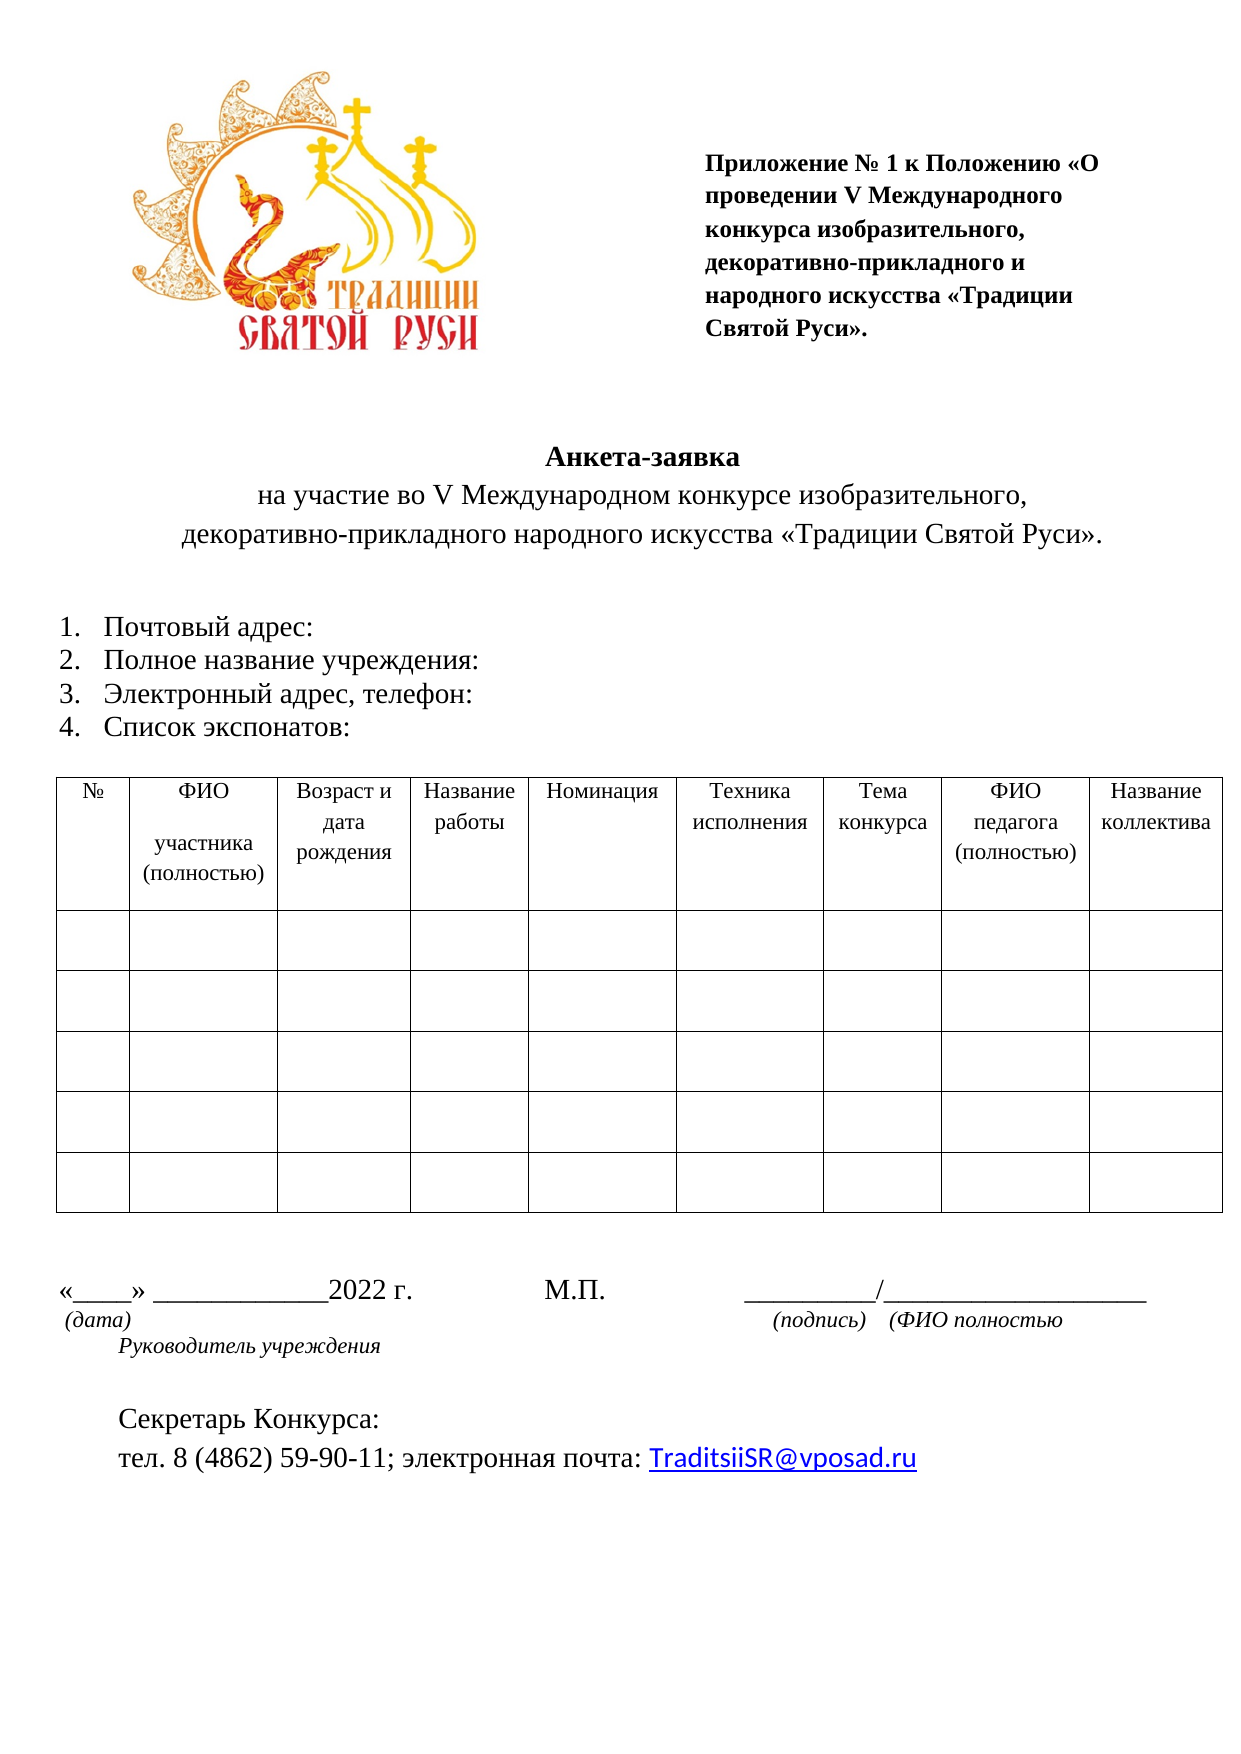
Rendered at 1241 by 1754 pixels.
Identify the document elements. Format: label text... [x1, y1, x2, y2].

table_cell [824, 1092, 941, 1152]
table_cell [411, 971, 528, 1031]
table_cell [529, 971, 676, 1031]
table_header № [57, 778, 129, 910]
table_cell [529, 1153, 676, 1212]
table_header Возраст и дата рождения [278, 778, 410, 910]
table_cell [411, 1092, 528, 1152]
table_cell [278, 1032, 410, 1091]
table_cell [677, 1153, 823, 1212]
list Электронный адрес, телефон: [59, 676, 1167, 709]
list Почтовый адрес: [59, 609, 1167, 642]
table_cell [1090, 1032, 1222, 1091]
table_cell [57, 1092, 129, 1152]
table_cell [529, 911, 676, 970]
table_cell [278, 911, 410, 970]
table_cell [677, 911, 823, 970]
text (дата) (подпись) (ФИО полностью [59, 1306, 1181, 1332]
table_cell [942, 1092, 1089, 1152]
text Секретарь Конкурса: [118, 1401, 1167, 1434]
table_cell [1090, 971, 1222, 1031]
table_cell [942, 971, 1089, 1031]
table_cell [824, 911, 941, 970]
table_cell [677, 971, 823, 1031]
table_cell [57, 911, 129, 970]
table_cell [677, 1092, 823, 1152]
table_cell [942, 911, 1089, 970]
table_cell [130, 1153, 277, 1212]
table_header Номинация [529, 778, 676, 910]
table_cell [130, 971, 277, 1031]
table_cell [824, 971, 941, 1031]
table_cell [130, 1092, 277, 1152]
list Список экспонатов: [59, 709, 1167, 743]
table_cell [824, 1032, 941, 1091]
table_cell [1090, 1153, 1222, 1212]
table_cell [130, 911, 277, 970]
table_cell [278, 971, 410, 1031]
table_header Техника исполнения [677, 778, 823, 910]
table_cell [278, 1153, 410, 1212]
text на участие во V Международном конкурсе изобразительного, [118, 477, 1167, 511]
table_cell [529, 1032, 676, 1091]
table_header Тема конкурса [824, 778, 941, 910]
text «____» ____________2022 г. М.П. _________/__________________ [0, 1272, 1211, 1306]
table_cell [529, 1092, 676, 1152]
table_cell [57, 971, 129, 1031]
table_cell [411, 1153, 528, 1212]
table_cell [942, 1153, 1089, 1212]
table_header Название работы [411, 778, 528, 910]
table_cell [1090, 911, 1222, 970]
table_header ФИО участника (полностью) [130, 778, 277, 910]
table_cell [278, 1092, 410, 1152]
text Анкета-заявка [118, 439, 1167, 472]
table_cell [130, 1032, 277, 1091]
table_cell [1090, 1092, 1222, 1152]
text Руководитель учреждения [118, 1332, 1167, 1359]
table_cell [411, 911, 528, 970]
table_cell [677, 1032, 823, 1091]
picture [118, 59, 501, 364]
list Полное название учреждения: [59, 642, 1167, 676]
table_cell [57, 1153, 129, 1212]
table_cell [824, 1153, 941, 1212]
table_header Приложение № 1 к Положению «О проведении V Международного конкурса изобразительного, декоративно-прикладного и народного искусства «Традиции Святой Руси». [694, 148, 1148, 366]
table_cell [57, 1032, 129, 1091]
table_cell [411, 1032, 528, 1091]
table_header ФИО педагога (полностью) [942, 778, 1089, 910]
text декоративно-прикладного народного искусства «Традиции Святой Руси». [118, 516, 1167, 549]
text тел. 8 (4862) 59-90-11; электронная почта: TraditsiiSR@vposad.ru [118, 1439, 1167, 1475]
table_header Название коллектива [1090, 778, 1222, 910]
table_cell [942, 1032, 1089, 1091]
